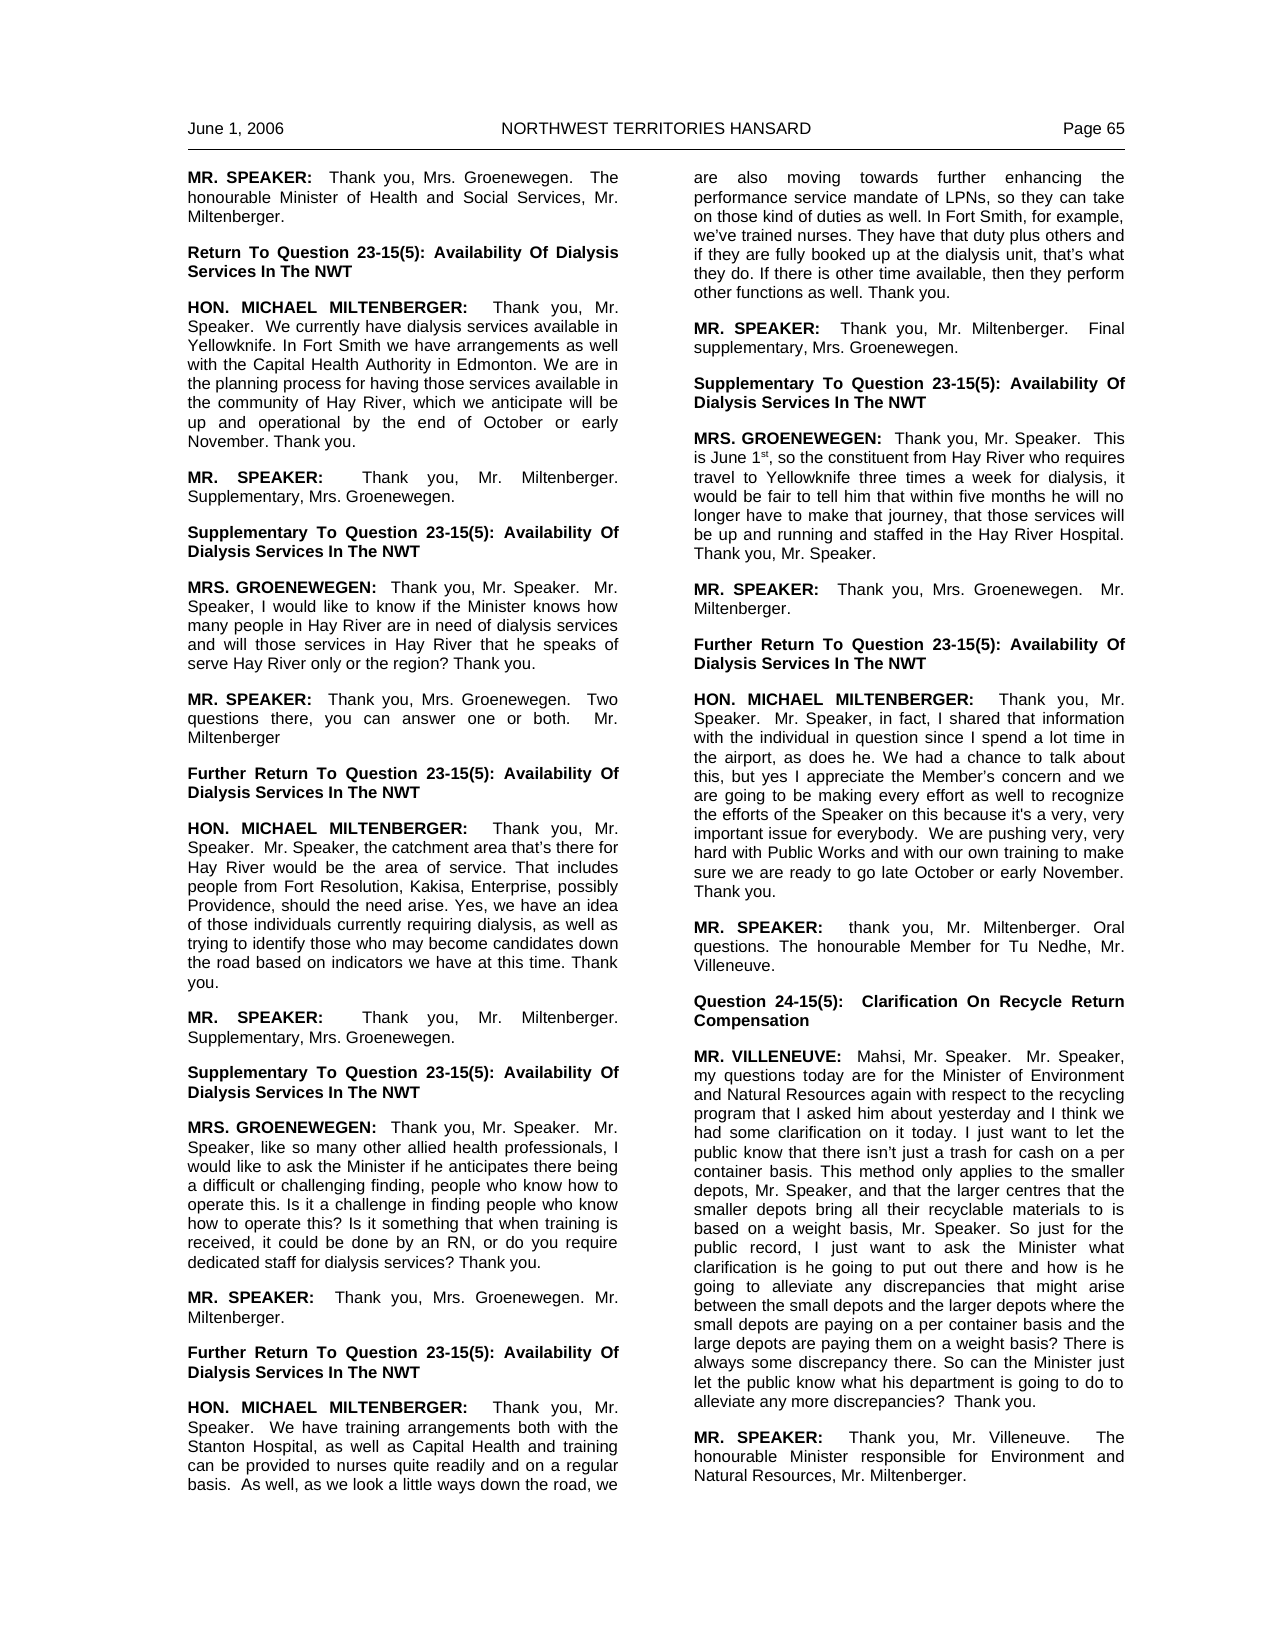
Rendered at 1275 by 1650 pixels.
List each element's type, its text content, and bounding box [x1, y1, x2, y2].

text MR. VILLENEUVE: Mahsi, Mr. Speaker. Mr. Speaker, my questions today are for the Minister of Environment and Natural Resources again with respect to the recycling program that I asked him about yesterday and I think we had some clarification on it today. I just want to let the public know that there isn’t just a trash for cash on a per container basis. This method only applies to the smaller depots, Mr. Speaker, and that the larger centres that the smaller depots bring all their recyclable materials to is based on a weight basis, Mr. Speaker. So just for the public record, I just want to ask the Minister what clarification is he going to put out there and how is he going to alleviate any discrepancies that might arise between the small depots and the larger depots where the small depots are paying on a per container basis and the large depots are paying them on a weight basis? There is always some discrepancy there. So can the Minister just let the public know what his department is going to do to alleviate any more discrepancies? Thank you. [694, 1047, 1125, 1411]
subtitle Supplementary To Question 23-15(5): Availability Of Dialysis Services In The NWT [187, 1063, 619, 1102]
text HON. MICHAEL MILTENBERGER: Thank you, Mr. Speaker. We have training arrangements both with the , as well as Capital Health and training can be provided to nurses quite readily and on a regular basis. As well, as we look a little ways down the road, we are also moving towards further enhancing the performance service mandate of LPNs, so they can take on those kind of duties as well. In , for example, we’ve trained nurses. They have that duty plus others and if they are fully booked up at the dialysis unit, that’s what they do. If there is other time available, then they perform other functions as well. Thank you. [694, 168, 1125, 302]
text HON. MICHAEL MILTENBERGER: Thank you, Mr. Speaker. We have training arrangements both with the , as well as Capital Health and training can be provided to nurses quite readily and on a regular basis. As well, as we look a little ways down the road, we are also moving towards further enhancing the performance service mandate of LPNs, so they can take on those kind of duties as well. In , for example, we’ve trained nurses. They have that duty plus others and if they are fully booked up at the dialysis unit, that’s what they do. If there is other time available, then they perform other functions as well. Thank you. [187, 1398, 619, 1494]
text MR. SPEAKER: Thank you, Mr. Villeneuve. The honourable Minister responsible for Environment and Natural Resources, Mr. Miltenberger. [694, 1427, 1125, 1485]
text MR. SPEAKER: Thank you, Mrs. Groenewegen. Mr. Miltenberger. [694, 580, 1125, 618]
text MR. SPEAKER: Thank you, Mrs. Groenewegen. The honourable Minister of Health and Social Services, Mr. Miltenberger. [187, 168, 619, 226]
text MR. SPEAKER: Thank you, Mrs. Groenewegen. Mr. Miltenberger. [187, 1288, 619, 1327]
text MR. SPEAKER: Thank you, Mr. Miltenberger. Supplementary, Mrs. Groenewegen. [187, 1008, 619, 1047]
subtitle Supplementary To Question 23-15(5): Availability Of Dialysis Services In The NWT [694, 374, 1125, 412]
text HON. MICHAEL MILTENBERGER: Thank you, Mr. Speaker. Mr. Speaker, in fact, I shared that information with the individual in question since I spend a lot time in the airport, as does he. We had a chance to talk about this, but yes I appreciate the Member’s concern and we are going to be making every effort as well to recognize the efforts of the Speaker on this because it's a very, very important issue for everybody. We are pushing very, very hard with Public Works and with our own training to make sure we are ready to go late October or early November. Thank you. [694, 690, 1125, 901]
subtitle Return To Question 23-15(5): Availability Of Dialysis Services In The NWT [187, 242, 619, 281]
text MR. SPEAKER: Thank you, Mrs. Groenewegen. Two questions there, you can answer one or both. Mr. Miltenberger [187, 690, 619, 747]
subtitle Question 24-15(5): Clarification On Recycle Return Compensation [694, 992, 1125, 1030]
text HON. MICHAEL MILTENBERGER: Thank you, Mr. Speaker. We currently have dialysis services available in . In we have arrangements as well with the Capital Health Authority in . We are in the planning process for having those services available in the community of , which we anticipate will be up and operational by the end of October or early November. Thank you. [187, 297, 619, 451]
text MRS. GROENEWEGEN: Thank you, Mr. Speaker. This is June 1st, so the constituent from Hay River who requires travel to three times a week for dialysis, it would be fair to tell him that within five months he will no longer have to make that journey, that those services will be up and running and staffed in the . Thank you, Mr. Speaker. [694, 429, 1125, 563]
subtitle Further Return To Question 23-15(5): Availability Of Dialysis Services In The NWT [187, 764, 619, 802]
subtitle Further Return To Question 23-15(5): Availability Of Dialysis Services In The NWT [187, 1343, 619, 1382]
text MR. SPEAKER: thank you, Mr. Miltenberger. Oral questions. The honourable Member for Tu Nedhe, Mr. Villeneuve. [694, 917, 1125, 975]
text MRS. GROENEWEGEN: Thank you, Mr. Speaker. Mr. Speaker, like so many other allied health professionals, I would like to ask the Minister if he anticipates there being a difficult or challenging finding, people who know how to operate this. Is it a challenge in finding people who know how to operate this? Is it something that when training is received, it could be done by an RN, or do you require dedicated staff for dialysis services? Thank you. [187, 1118, 619, 1272]
subtitle Further Return To Question 23-15(5): Availability Of Dialysis Services In The NWT [694, 635, 1125, 673]
text MR. SPEAKER: Thank you, Mr. Miltenberger. Supplementary, Mrs. Groenewegen. [187, 467, 619, 506]
text MR. SPEAKER: Thank you, Mr. Miltenberger. Final supplementary, Mrs. Groenewegen. [694, 319, 1125, 357]
text HON. MICHAEL MILTENBERGER: Thank you, Mr. Speaker. Mr. Speaker, the catchment area that’s there for would be the area of service. That includes people from , Kakisa, , possibly , should the need arise. Yes, we have an idea of those individuals currently requiring dialysis, as well as trying to identify those who may become candidates down the road based on indicators we have at this time. Thank you. [187, 819, 619, 992]
subtitle Supplementary To Question 23-15(5): Availability Of Dialysis Services In The NWT [187, 522, 619, 561]
text MRS. GROENEWEGEN: Thank you, Mr. Speaker. Mr. Speaker, I would like to know if the Minister knows how many people in Hay River are in need of dialysis services and will those services in Hay River that he speaks of serve only or the region? Thank you. [187, 577, 619, 673]
